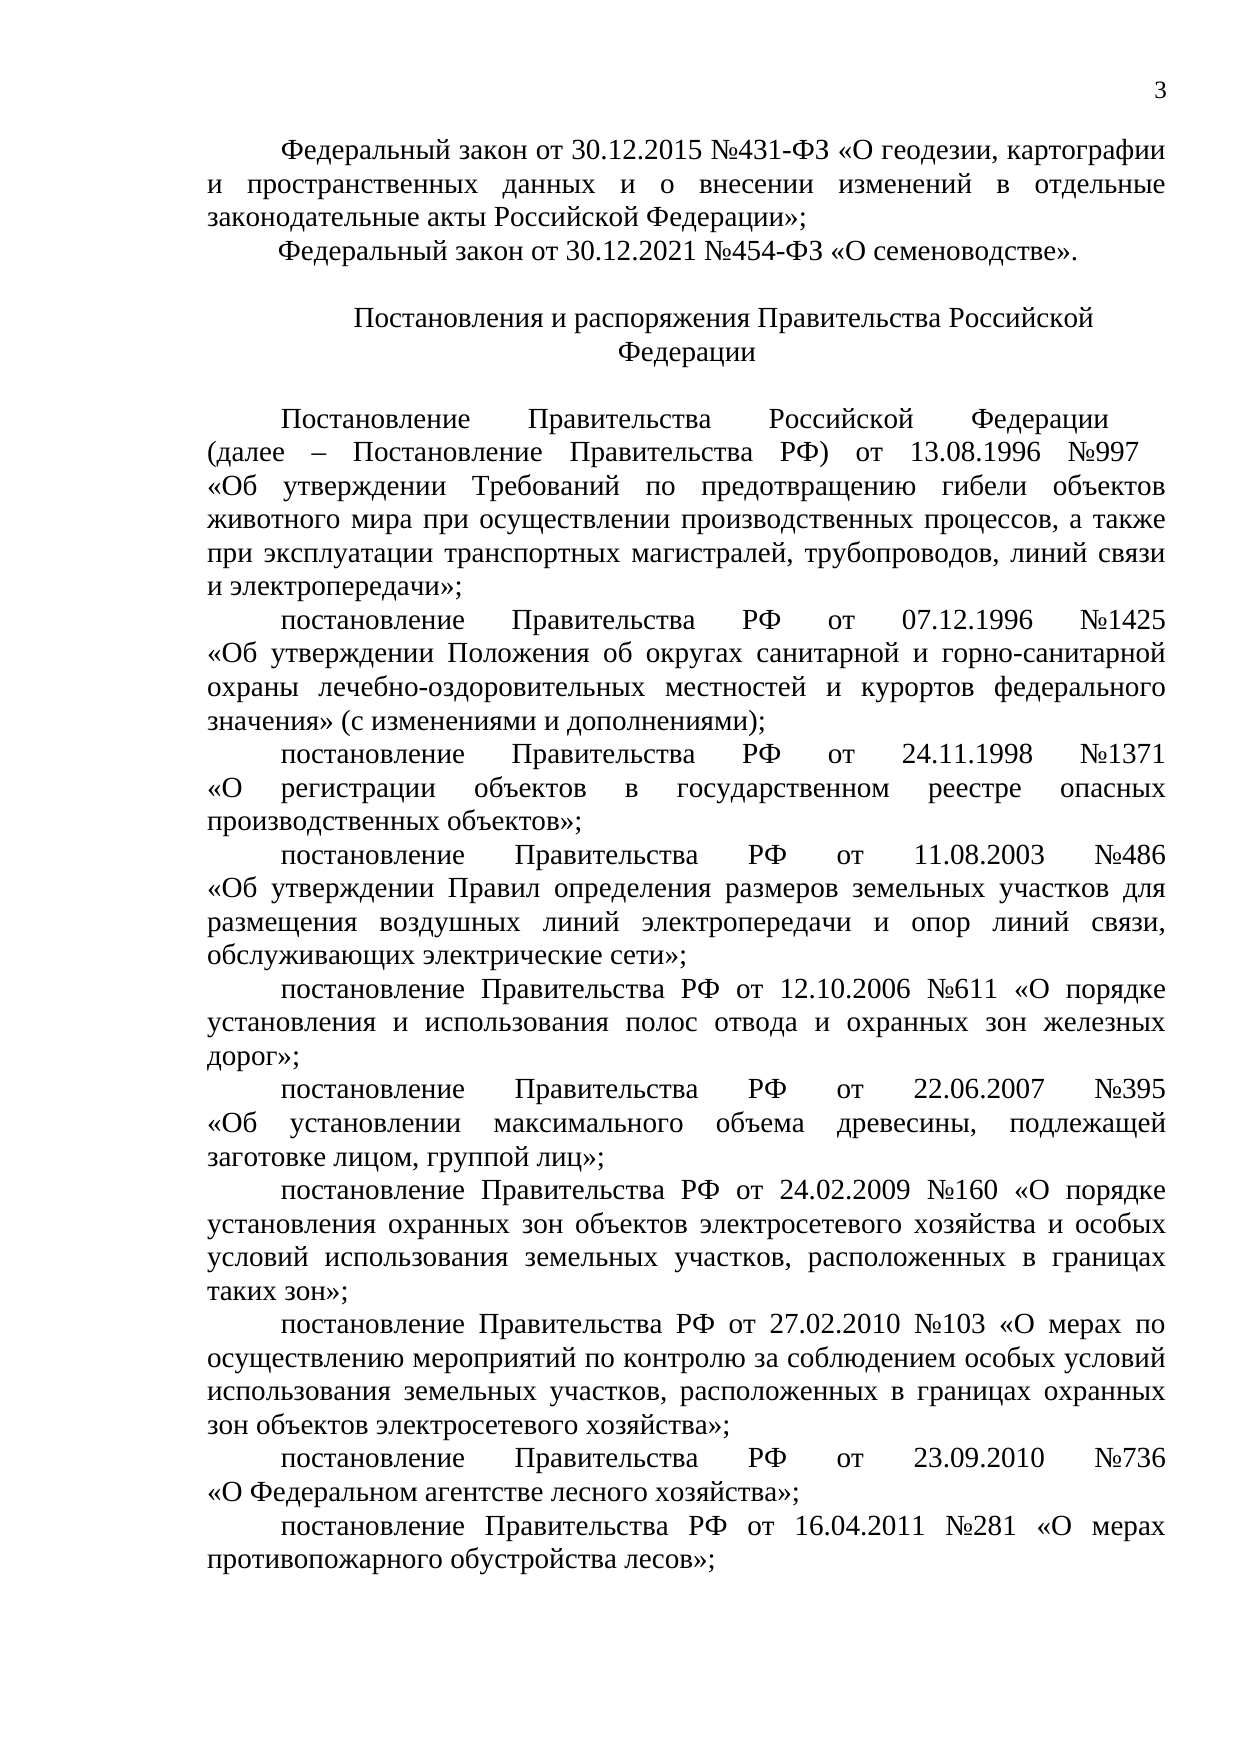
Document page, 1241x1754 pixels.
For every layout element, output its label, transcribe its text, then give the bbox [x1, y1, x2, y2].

text постановление Правительства РФ от 12.10.2006 №611 «О порядке установления и использования полос отвода и охранных зон железных дорог»; [207, 971, 1166, 1072]
text Постановления и распоряжения Правительства Российской Федерации [207, 300, 1166, 367]
text постановление Правительства РФ от 16.04.2011 №281 «О мерах противопожарного обустройства лесов»; [207, 1508, 1166, 1575]
text Федеральный закон от 30.12.2015 №431-ФЗ «О геодезии, картографии и пространственных данных и о внесении изменений в отдельные законодательные акты Российской Федерации»; [207, 132, 1166, 233]
text постановление Правительства РФ от 07.12.1996 №1425 «Об утверждении Положения об округах санитарной и горно-санитарной охраны лечебно-оздоровительных местностей и курортов федерального значения» (с изменениями и дополнениями); [207, 602, 1166, 736]
text постановление Правительства РФ от 23.09.2010 №736 «О Федеральном агентстве лесного хозяйства»; [207, 1441, 1166, 1508]
text Федеральный закон от 30.12.2021 №454-ФЗ «О семеноводстве». [207, 233, 1166, 267]
text Постановление Правительства Российской Федерации (далее – Постановление Правительства РФ) от 13.08.1996 №997 «Об утверждении Требований по предотвращению гибели объектов животного мира при осуществлении производственных процессов, а также при эксплуатации транспортных магистралей, трубопроводов, линий связи и электропередачи»; [207, 401, 1166, 602]
text постановление Правительства РФ от 24.11.1998 №1371 «О регистрации объектов в государственном реестре опасных производственных объектов»; [207, 736, 1166, 837]
text постановление Правительства РФ от 24.02.2009 №160 «О порядке установления охранных зон объектов электросетевого хозяйства и особых условий использования земельных участков, расположенных в границах таких зон»; [207, 1172, 1166, 1306]
text постановление Правительства РФ от 11.08.2003 №486 «Об утверждении Правил определения размеров земельных участков для размещения воздушных линий электропередачи и опор линий связи, обслуживающих электрические сети»; [207, 837, 1166, 971]
text постановление Правительства РФ от 27.02.2010 №103 «О мерах по осуществлению мероприятий по контролю за соблюдением особых условий использования земельных участков, расположенных в границах охранных зон объектов электросетевого хозяйства»; [207, 1306, 1166, 1441]
text постановление Правительства РФ от 22.06.2007 №395 «Об установлении максимального объема древесины, подлежащей заготовке лицом, группой лиц»; [207, 1072, 1166, 1172]
